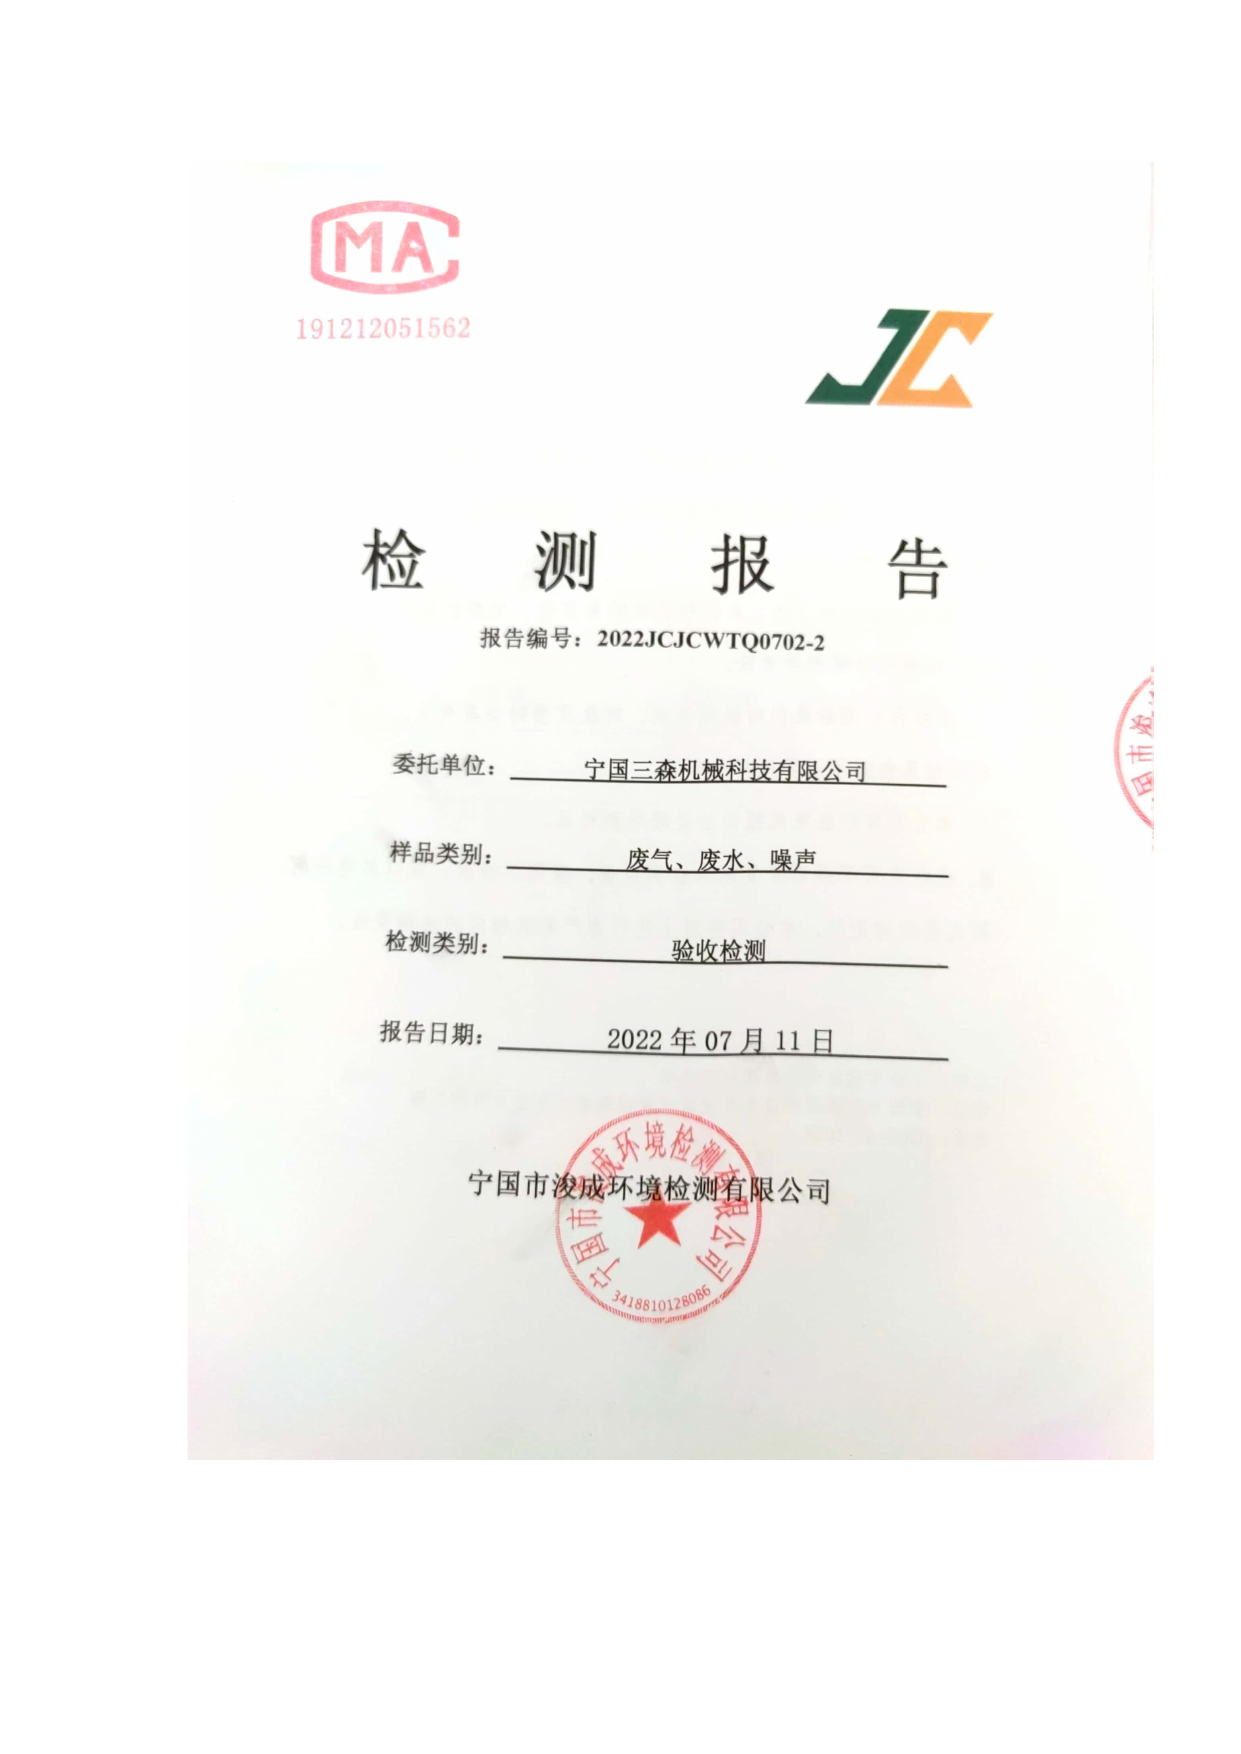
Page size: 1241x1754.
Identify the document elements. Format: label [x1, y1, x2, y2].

picture [187, 162, 1154, 1460]
